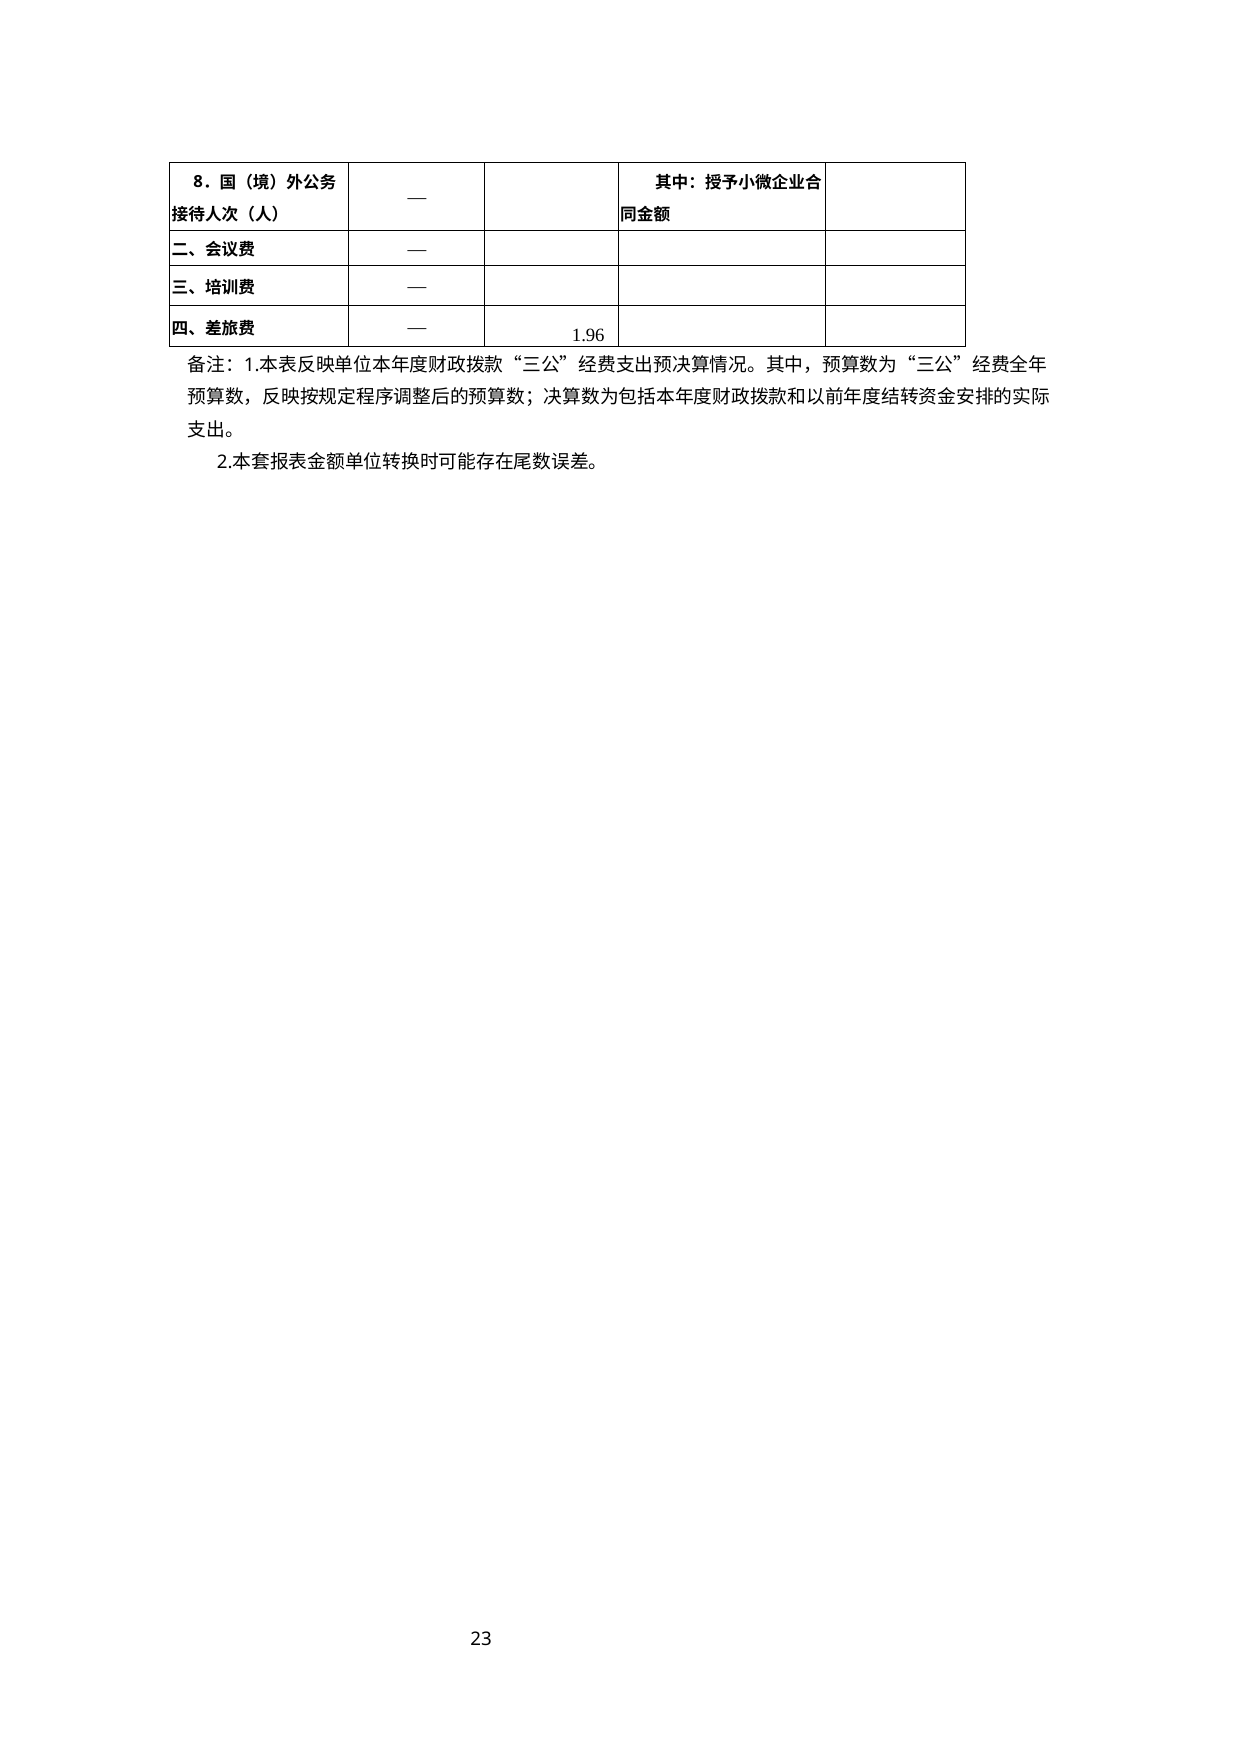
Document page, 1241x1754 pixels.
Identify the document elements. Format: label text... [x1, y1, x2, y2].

table_cell [826, 266, 965, 305]
table_cell [485, 163, 618, 229]
table_cell [619, 266, 825, 305]
table_cell 四、差旅费 [170, 306, 348, 346]
table_cell — [349, 306, 484, 346]
table_cell [485, 266, 618, 305]
table_cell [619, 306, 825, 346]
table_cell [485, 231, 618, 265]
table_cell [826, 306, 965, 346]
table_cell 其中：授予小微企业合同金额 [619, 163, 825, 229]
table_cell [826, 163, 965, 229]
table_cell 8．国（境）外公务接待人次（人） [170, 163, 348, 229]
text 备注：1.本表反映单位本年度财政拨款“三公”经费支出预决算情况。其中，预算数为“三公”经费全年预算数，反映按规定程序调整后的预算数；决算数为包括本年度财政拨款和以前年度结转资金安排的实际支出。 2.本套报表金额单位转换时可能存在尾数误差。 [187, 347, 1053, 574]
table_cell [826, 231, 965, 265]
table_cell — [349, 163, 484, 229]
table_cell 二、会议费 [170, 231, 348, 265]
table_cell — [349, 231, 484, 265]
table_cell 1.96 [485, 306, 618, 346]
table_cell — [349, 266, 484, 305]
table_cell 三、培训费 [170, 266, 348, 305]
table_cell [619, 231, 825, 265]
